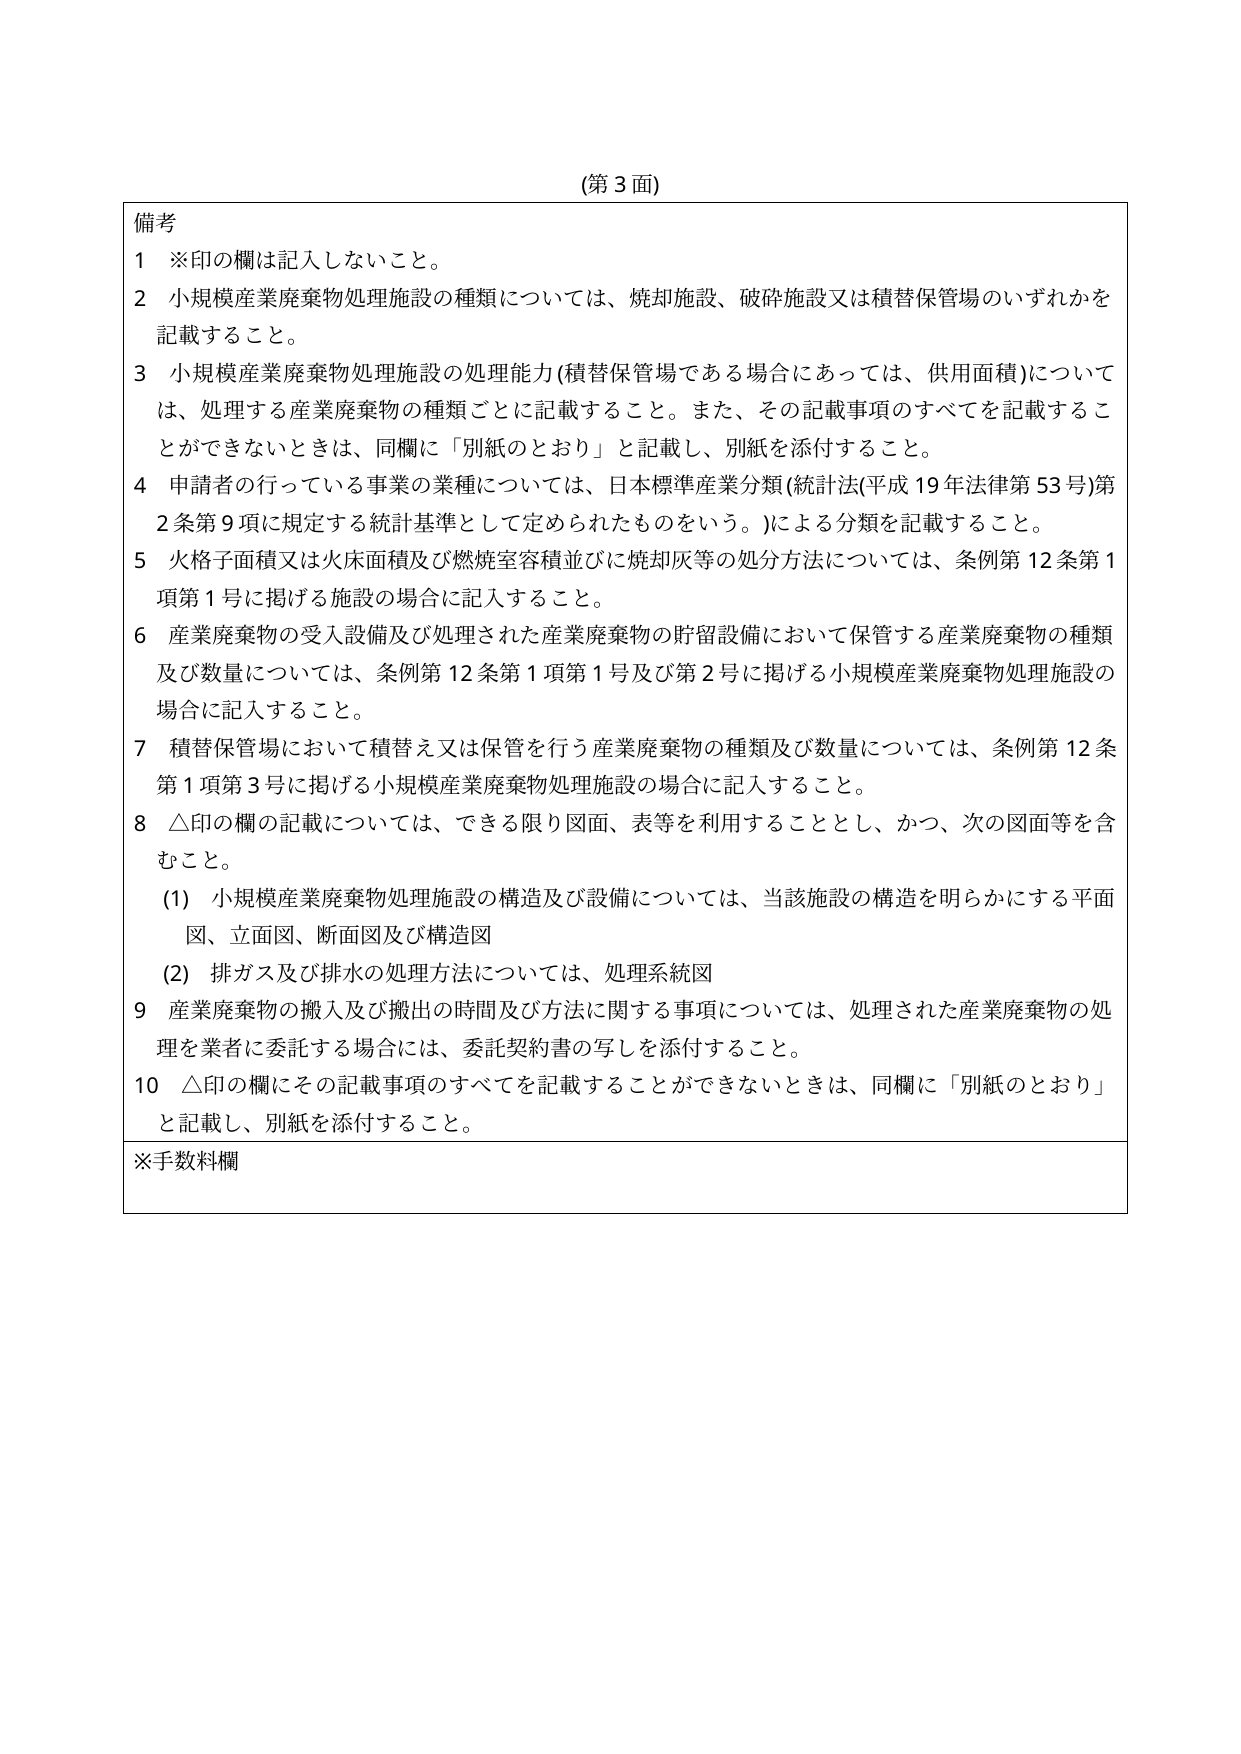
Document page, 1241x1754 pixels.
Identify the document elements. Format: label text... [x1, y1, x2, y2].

table_cell ※手数料欄 [124, 1142, 1127, 1213]
table_header 備考 1 ※印の欄は記入しないこと。 2 小規模産業廃棄物処理施設の種類については、焼却施設、破砕施設又は積替保管場のいずれかを記載すること。 3 小規模産業廃棄物処理施設の処理能力(積替保管場である場合にあっては、供用面積)については、処理する産業廃棄物の種類ごとに記載すること。また、その記載事項のすべてを記載することができないときは、同欄に「別紙のとおり」と記載し、別紙を添付すること。 4 申請者の行っている事業の業種については、日本標準産業分類(統計法(平成19年法律第53号)第2条第9項に規定する統計基準として定められたものをいう。)による分類を記載すること。 5 火格子面積又は火床面積及び燃焼室容積並びに焼却灰等の処分方法については、条例第12条第1項第1号に掲げる施設の場合に記入すること。 6 産業廃棄物の受入設備及び処理された産業廃棄物の貯留設備において保管する産業廃棄物の種類及び数量については、条例第12条第1項第1号及び第2号に掲げる小規模産業廃棄物処理施設の場合に記入すること。 7 積替保管場において積替え又は保管を行う産業廃棄物の種類及び数量については、条例第12条第1項第3号に掲げる小規模産業廃棄物処理施設の場合に記入すること。 8 △印の欄の記載については、できる限り図面、表等を利用することとし、かつ、次の図面等を含むこと。 (1) 小規模産業廃棄物処理施設の構造及び設備については、当該施設の構造を明らかにする平面図、立面図、断面図及び構造図 (2) 排ガス及び排水の処理方法については、処理系統図 9 産業廃棄物の搬入及び搬出の時間及び方法に関する事項については、処理された産業廃棄物の処理を業者に委託する場合には、委託契約書の写しを添付すること。 10 △印の欄にその記載事項のすべてを記載することができないときは、同欄に「別紙のとおり」と記載し、別紙を添付すること。 [124, 203, 1127, 1141]
text (第3面) [112, 164, 1128, 202]
